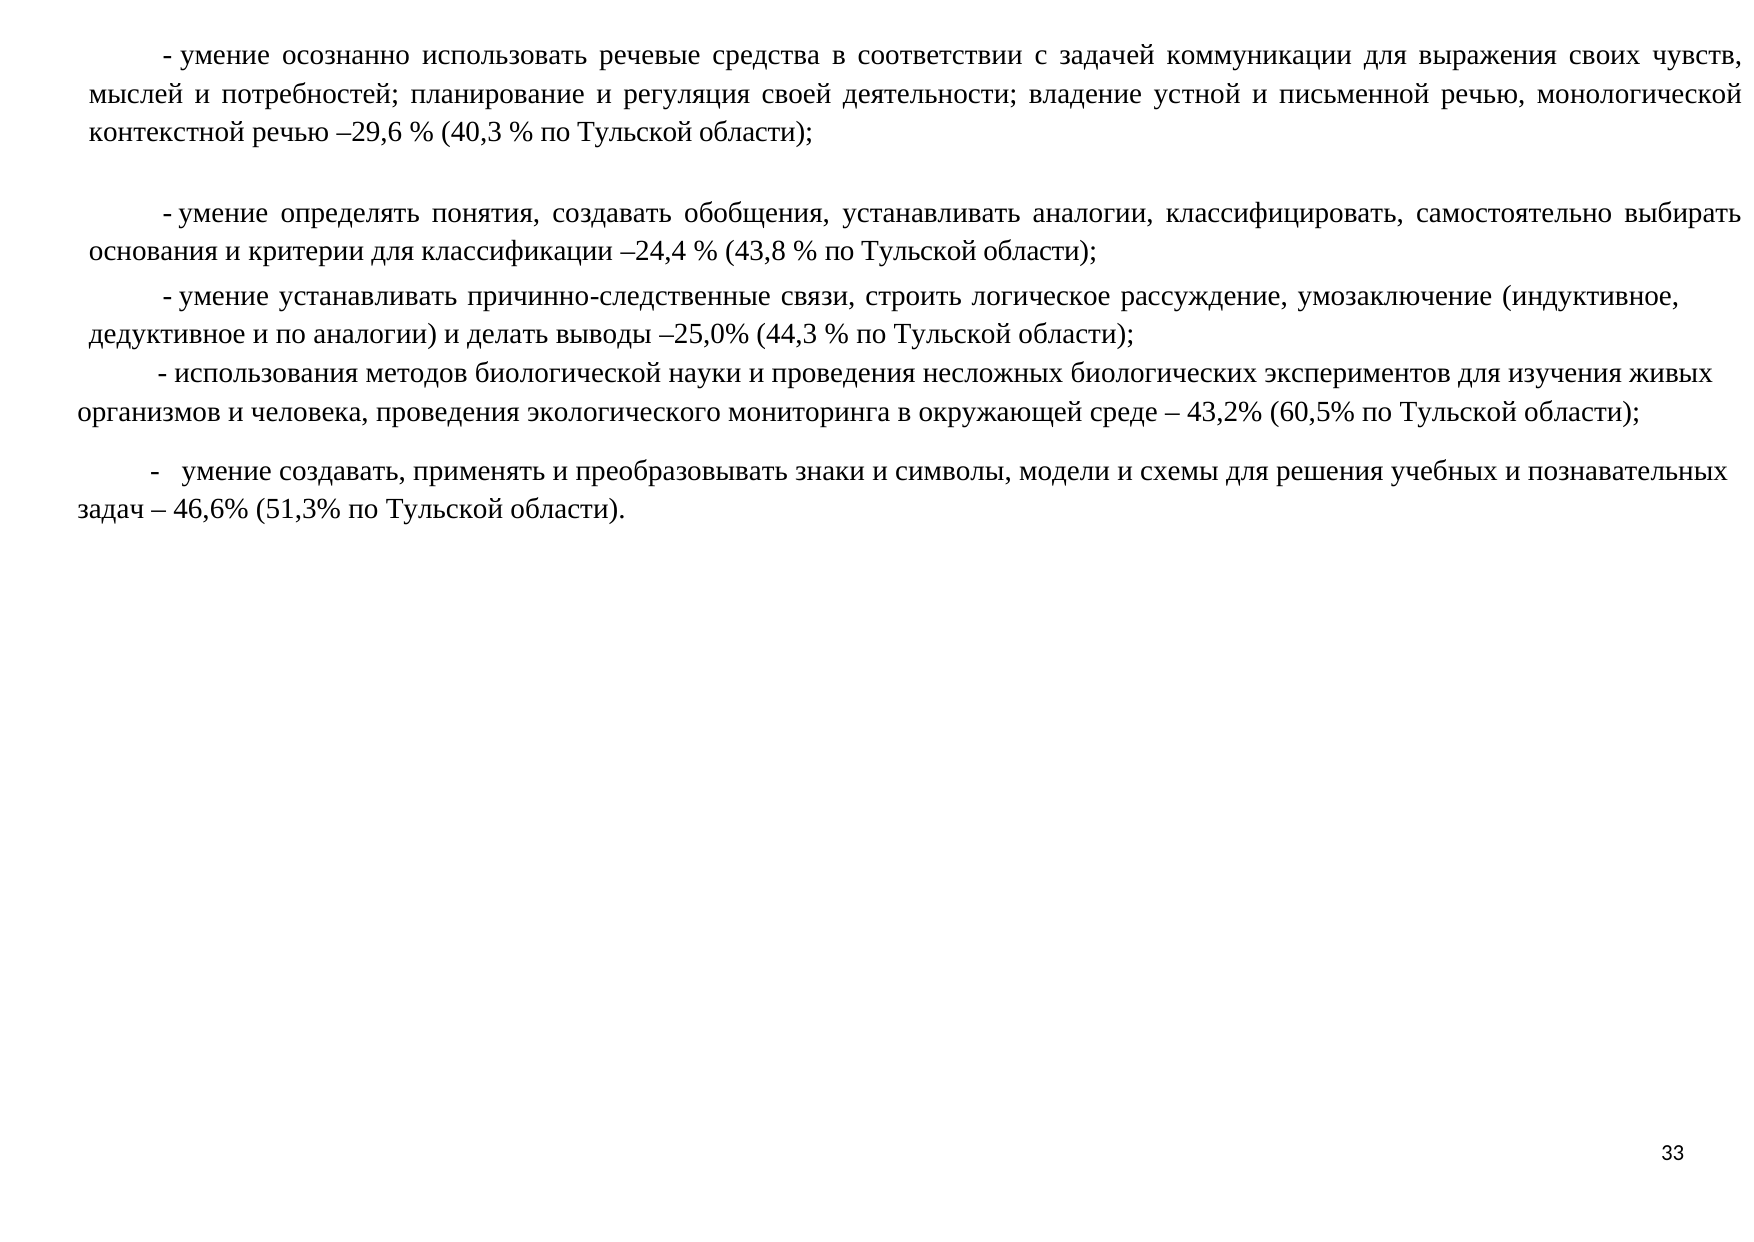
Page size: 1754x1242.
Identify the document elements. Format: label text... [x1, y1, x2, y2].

text - умение устанавливать причинно-следственные связи, строить логическое рассуждение, умозаключение (индуктивное, дедуктивное и по аналогии) и делать выводы –25,0% (44,3 % по Тульской области); [89, 278, 1741, 350]
text - использования методов биологической науки и проведения несложных биологических экспериментов для изучения живых организмов и человека, проведения экологического мониторинга в окружающей среде – 43,2% (60,5% по Тульской области); [77, 355, 1754, 427]
list умение осознанно использовать речевые средства в соответствии с задачей коммуникации для выражения своих чувств, мыслей и потребностей; планирование и регуляция своей деятельности; владение устной и письменной речью, монологической контекстной речью –29,6 % (40,3 % по Тульской области); [89, 37, 1742, 148]
text - умение создавать, применять и преобразовывать знаки и символы, модели и схемы для решения учебных и познавательных задач – 46,6% (51,3% по Тульской области). [77, 453, 1754, 525]
list умение определять понятия, создавать обобщения, устанавливать аналогии, классифицировать, самостоятельно выбирать основания и критерии для классификации –24,4 % (43,8 % по Тульской области); [89, 195, 1741, 267]
